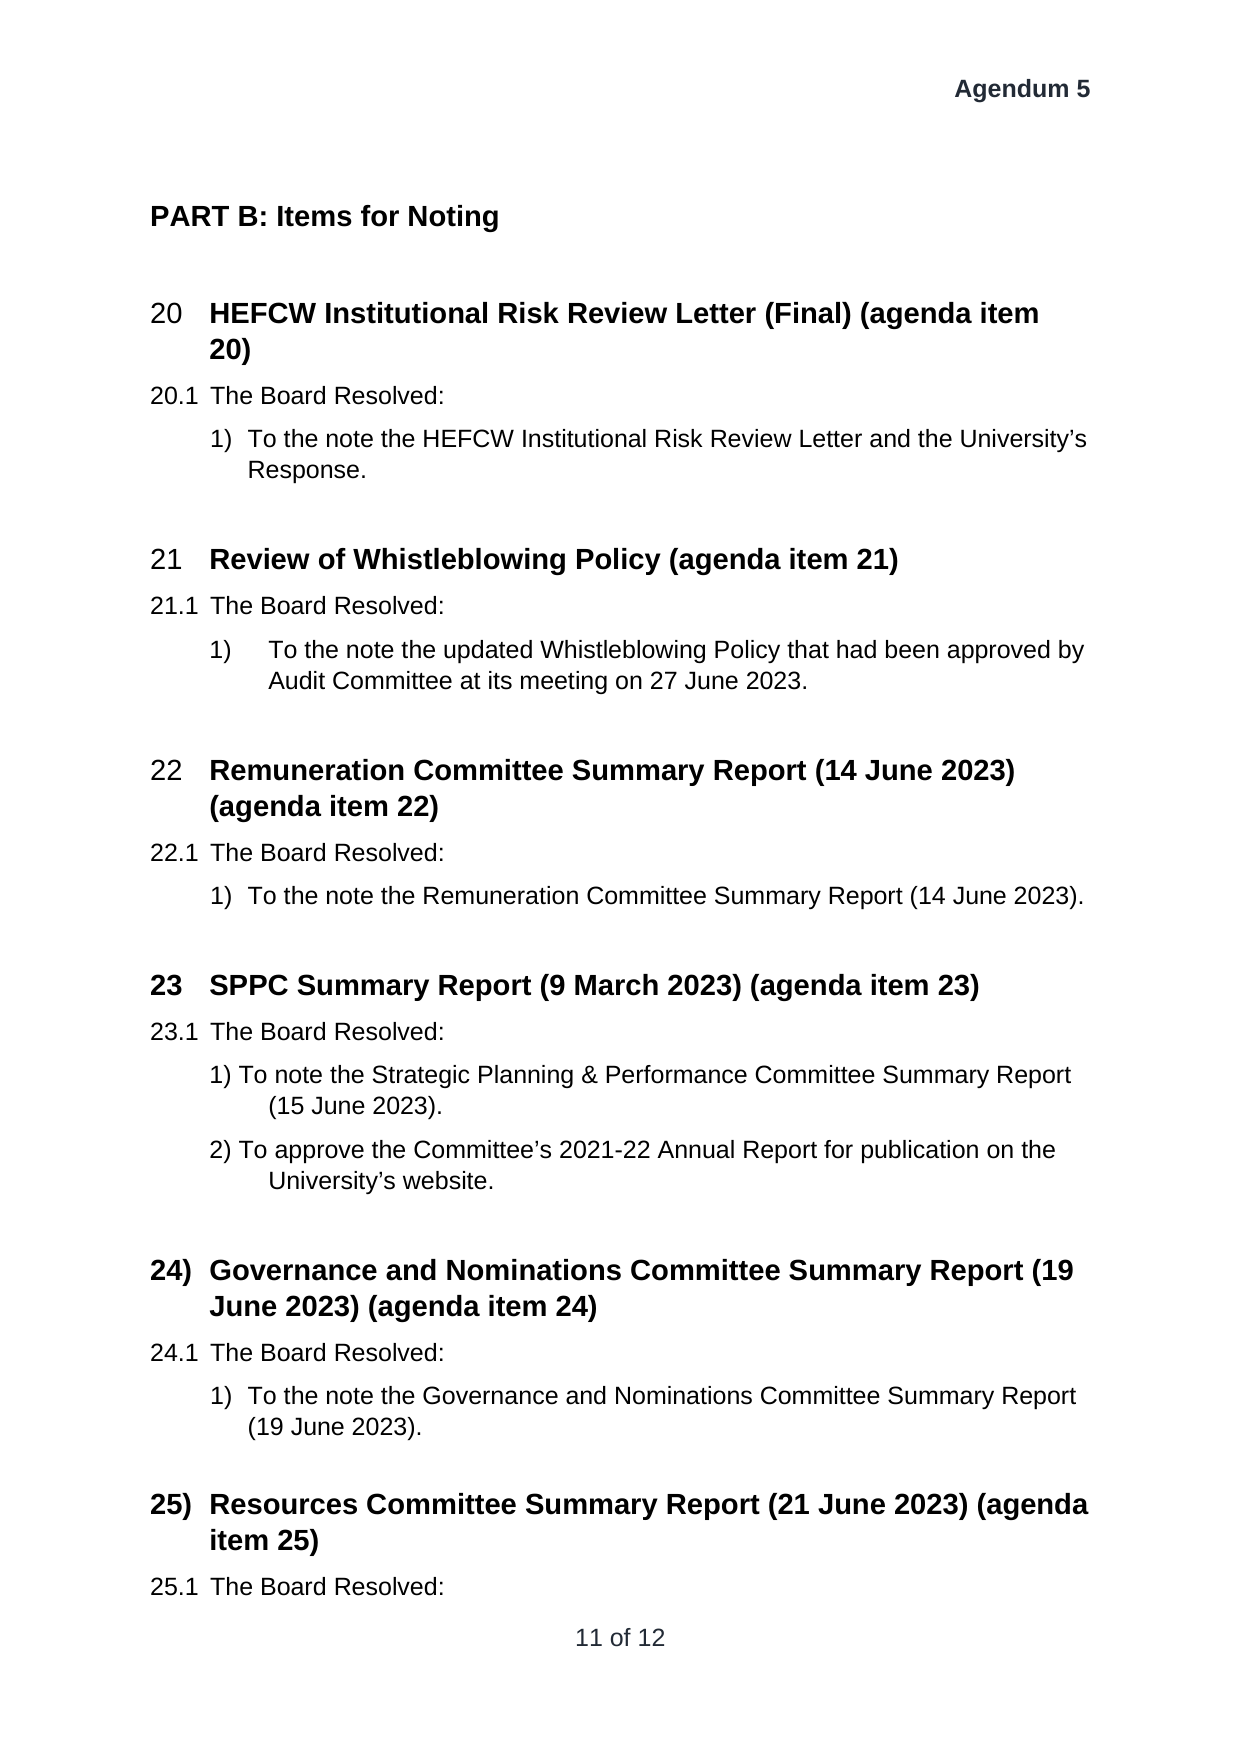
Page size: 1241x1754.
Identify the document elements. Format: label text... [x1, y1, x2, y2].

subtitle PART B: Items for Noting [150, 199, 1090, 232]
subtitle To the note the updated Whistleblowing Policy that had been approved by Audit Committee at its meeting on 27 June 2023. [209, 634, 1090, 694]
subtitle Review of Whistleblowing Policy (agenda item 21) [150, 542, 1090, 576]
subtitle HEFCW Institutional Risk Review Letter (Final) (agenda item 20) [150, 296, 1090, 366]
subtitle 1) To note the Strategic Planning & Performance Committee Summary Report (15 June 2023). [209, 1060, 1090, 1120]
subtitle Remuneration Committee Summary Report (14 June 2023) (agenda item 22) [150, 753, 1090, 822]
subtitle To the note the HEFCW Institutional Risk Review Letter and the University’s Response. [210, 424, 1090, 484]
list Resources Committee Summary Report (21 June 2023) (agenda item 25) [150, 1487, 1090, 1557]
subtitle The Board Resolved: [150, 381, 1090, 409]
list To the note the Governance and Nominations Committee Summary Report (19 June 2023). [210, 1381, 1090, 1441]
subtitle 24.1 The Board Resolved: [150, 1338, 1090, 1367]
subtitle To the note the Remuneration Committee Summary Report (14 June 2023). [210, 881, 1090, 910]
subtitle The Board Resolved: [150, 591, 1090, 620]
subtitle SPPC Summary Report (9 March 2023) (agenda item 23) [150, 968, 1090, 1002]
subtitle 23.1 The Board Resolved: [150, 1017, 1090, 1046]
subtitle The Board Resolved: [150, 837, 1090, 866]
subtitle 2) To approve the Committee’s 2021-22 Annual Report for publication on the University’s website. [209, 1135, 1090, 1195]
subtitle 25.1 The Board Resolved: [150, 1572, 1090, 1601]
list Governance and Nominations Committee Summary Report (19 June 2023) (agenda item 24) [150, 1253, 1090, 1323]
